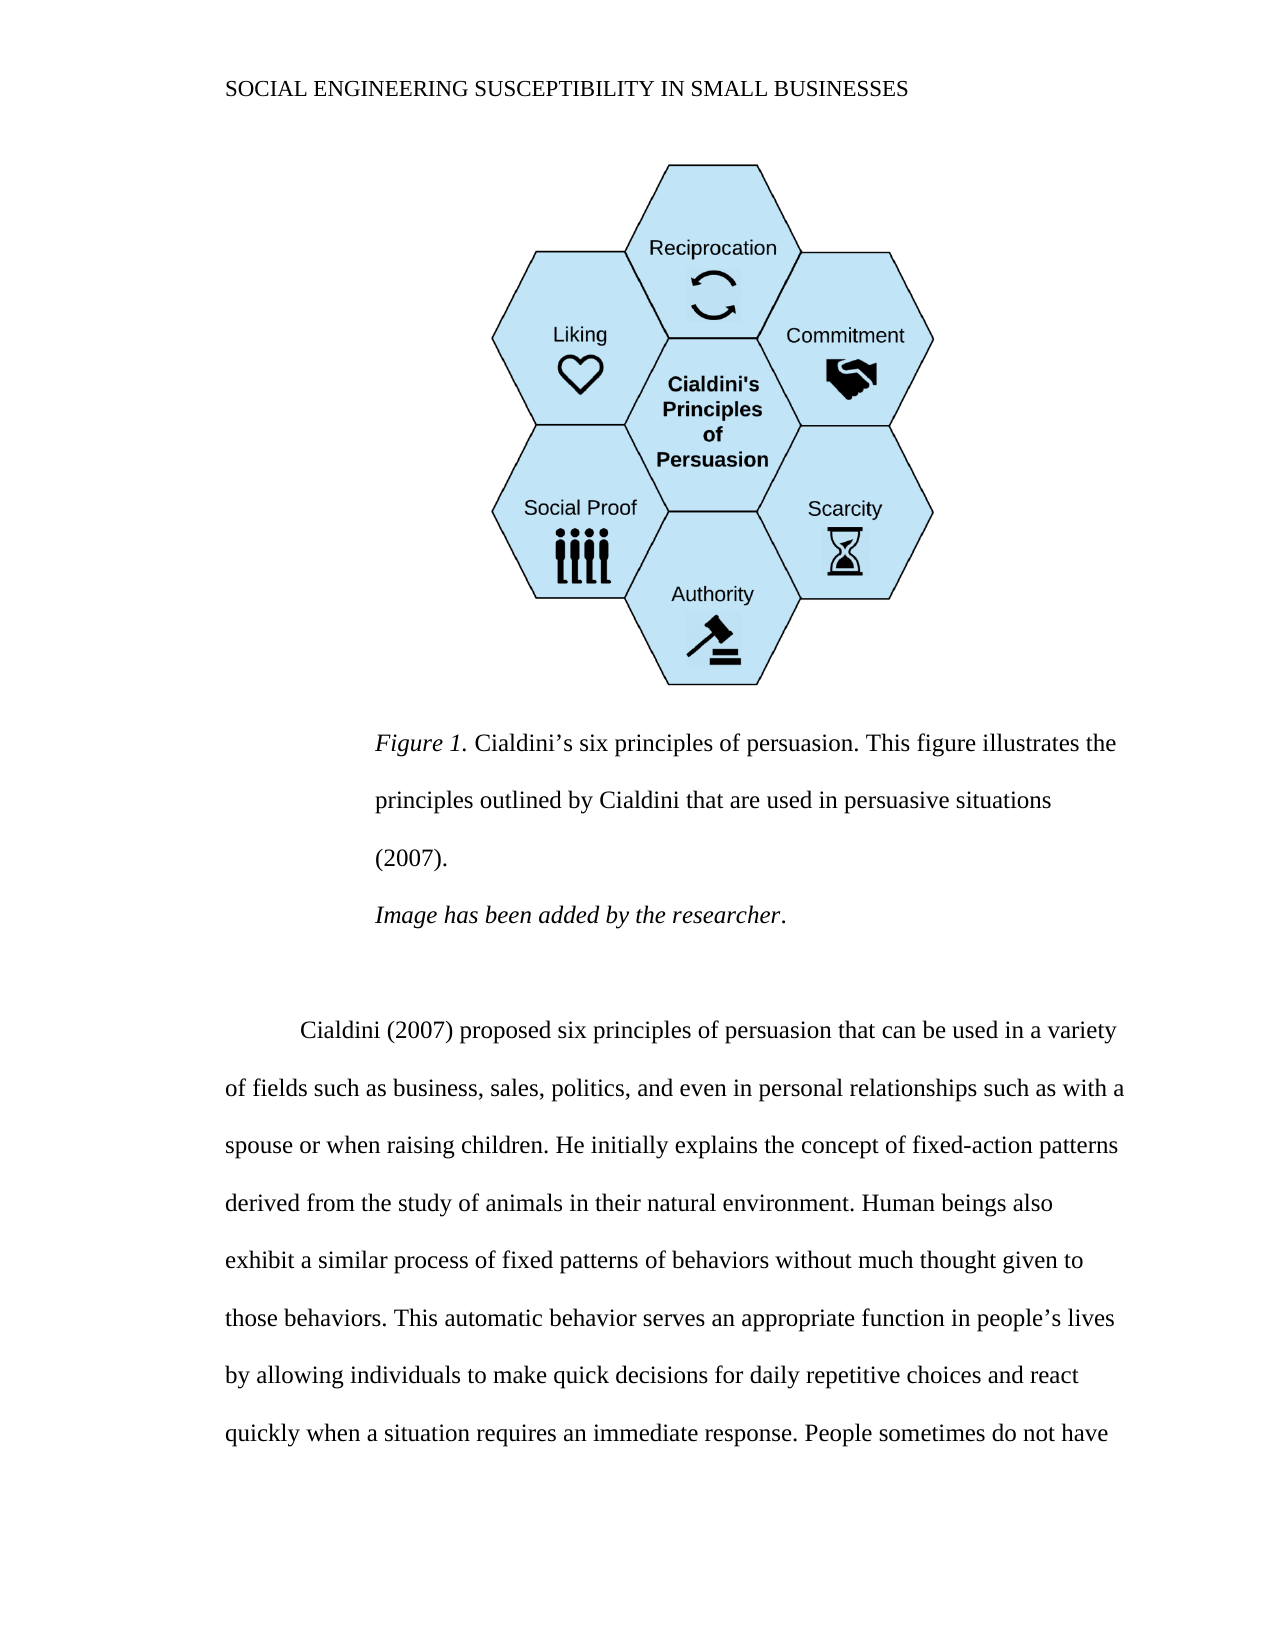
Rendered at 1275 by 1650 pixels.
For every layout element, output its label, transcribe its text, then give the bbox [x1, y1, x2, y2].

picture [476, 150, 949, 700]
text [225, 1016, 1125, 1447]
text Figure 1. Cialdini’s six principles of persuasion. This figure illustrates the principles outlined by Cialdini that are used in persuasive situations (2007). [375, 728, 1125, 872]
text Image has been added by the researcher. [375, 901, 1125, 929]
